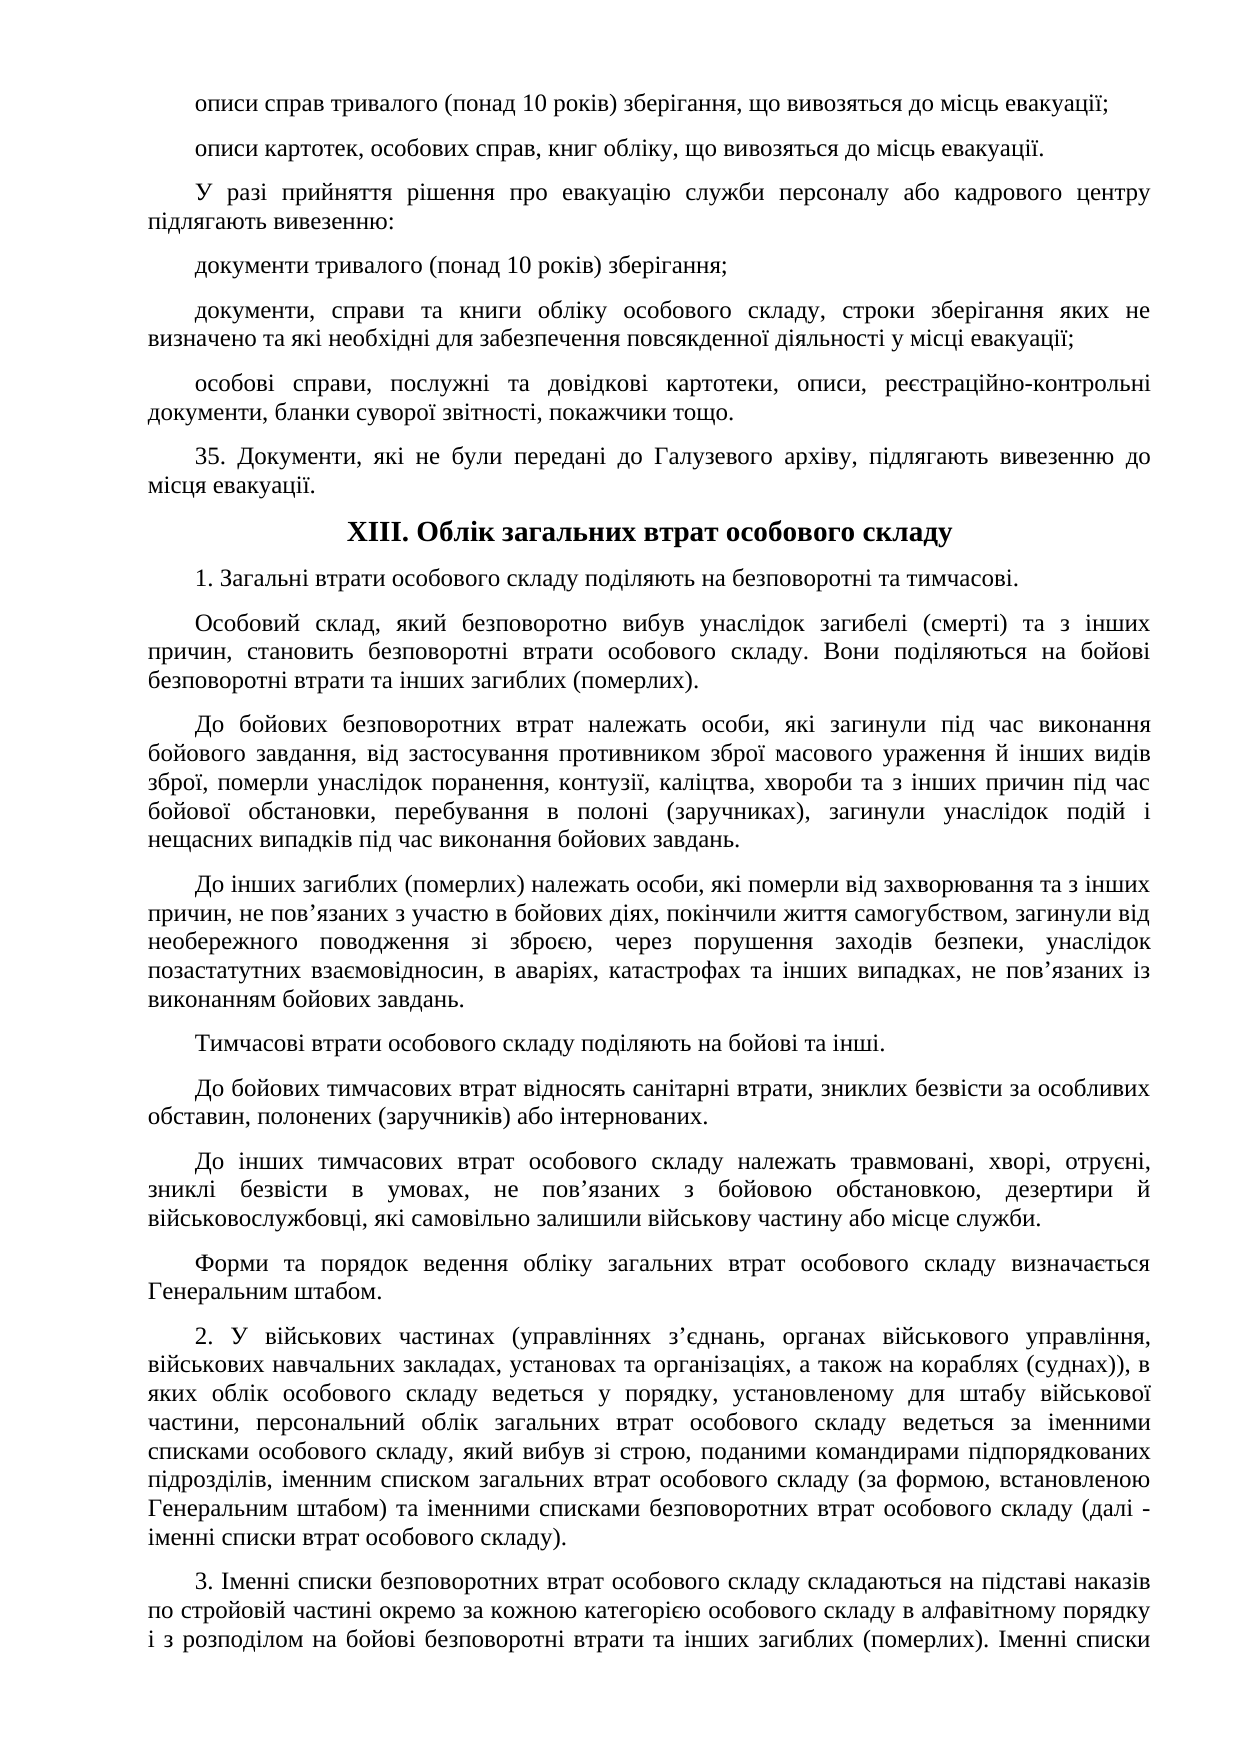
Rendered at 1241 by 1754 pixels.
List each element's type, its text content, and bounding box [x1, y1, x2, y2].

text 2. У військових частинах (управліннях з’єднань, органах військового управління, військових навчальних закладах, установах та організаціях, а також на кораблях (суднах)), в яких облік особового складу ведеться у порядку, установленому для штабу військової частини, персональний облік загальних втрат особового складу ведеться за іменними списками особового складу, який вибув зі строю, поданими командирами підпорядкованих підрозділів, іменним списком загальних втрат особового складу (за формою, встановленою Генеральним штабом) та іменними списками безповоротних втрат особового складу (далі - іменні списки втрат особового складу). [148, 1321, 1152, 1551]
text До інших загиблих (померлих) належать особи, які померли від захворювання та з інших причин, не пов’язаних з участю в бойових діях, покінчили життя самогубством, загинули від необережного поводження зі зброєю, через порушення заходів безпеки, унаслідок позастатутних взаємовідносин, в аваріях, катастрофах та інших випадках, не пов’язаних із виконанням бойових завдань. [148, 869, 1152, 1013]
text Особовий склад, який безповоротно вибув унаслідок загибелі (смерті) та з інших причин, становить безповоротні втрати особового складу. Вони поділяються на бойові безповоротні втрати та інших загиблих (померлих). [148, 608, 1152, 694]
text Форми та порядок ведення обліку загальних втрат особового складу визначається Генеральним штабом. [148, 1248, 1152, 1305]
text До бойових тимчасових втрат відносять санітарні втрати, зниклих безвісти за особливих обставин, полонених (заручників) або інтернованих. [148, 1073, 1152, 1130]
text описи справ тривалого (понад 10 років) зберігання, що вивозяться до місць евакуації; [148, 88, 1152, 117]
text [148, 1566, 1152, 1653]
text Тимчасові втрати особового складу поділяють на бойові та інші. [148, 1028, 1152, 1057]
text особові справи, послужні та довідкові картотеки, описи, реєстраційно-контрольні документи, бланки суворої звітності, покажчики тощо. [148, 368, 1152, 425]
text 35. Документи, які не були передані до Галузевого архіву, підлягають вивезенню до місця евакуації. [148, 441, 1152, 498]
text У разі прийняття рішення про евакуацію служби персоналу або кадрового центру підлягають вивезенню: [148, 177, 1152, 235]
text документи тривалого (понад 10 років) зберігання; [148, 250, 1152, 279]
text 1. Загальні втрати особового складу поділяють на безповоротні та тимчасові. [148, 563, 1152, 592]
text До бойових безповоротних втрат належать особи, які загинули під час виконання бойового завдання, від застосування противником зброї масового ураження й інших видів зброї, померли унаслідок поранення, контузії, каліцтва, хвороби та з інших причин під час бойової обстановки, перебування в полоні (заручниках), загинули унаслідок подій і нещасних випадків під час виконання бойових завдань. [148, 709, 1152, 853]
text описи картотек, особових справ, книг обліку, що вивозяться до місць евакуації. [148, 133, 1152, 162]
text документи, справи та книги обліку особового складу, строки зберігання яких не визначено та які необхідні для забезпечення повсякденної діяльності у місці евакуації; [148, 295, 1152, 352]
text До інших тимчасових втрат особового складу належать травмовані, хворі, отруєні, зниклі безвісти в умовах, не пов’язаних з бойовою обстановкою, дезертири й військовослужбовці, які самовільно залишили військову частину або місце служби. [148, 1146, 1152, 1232]
text XIII. Облік загальних втрат особового складу [171, 514, 1128, 548]
